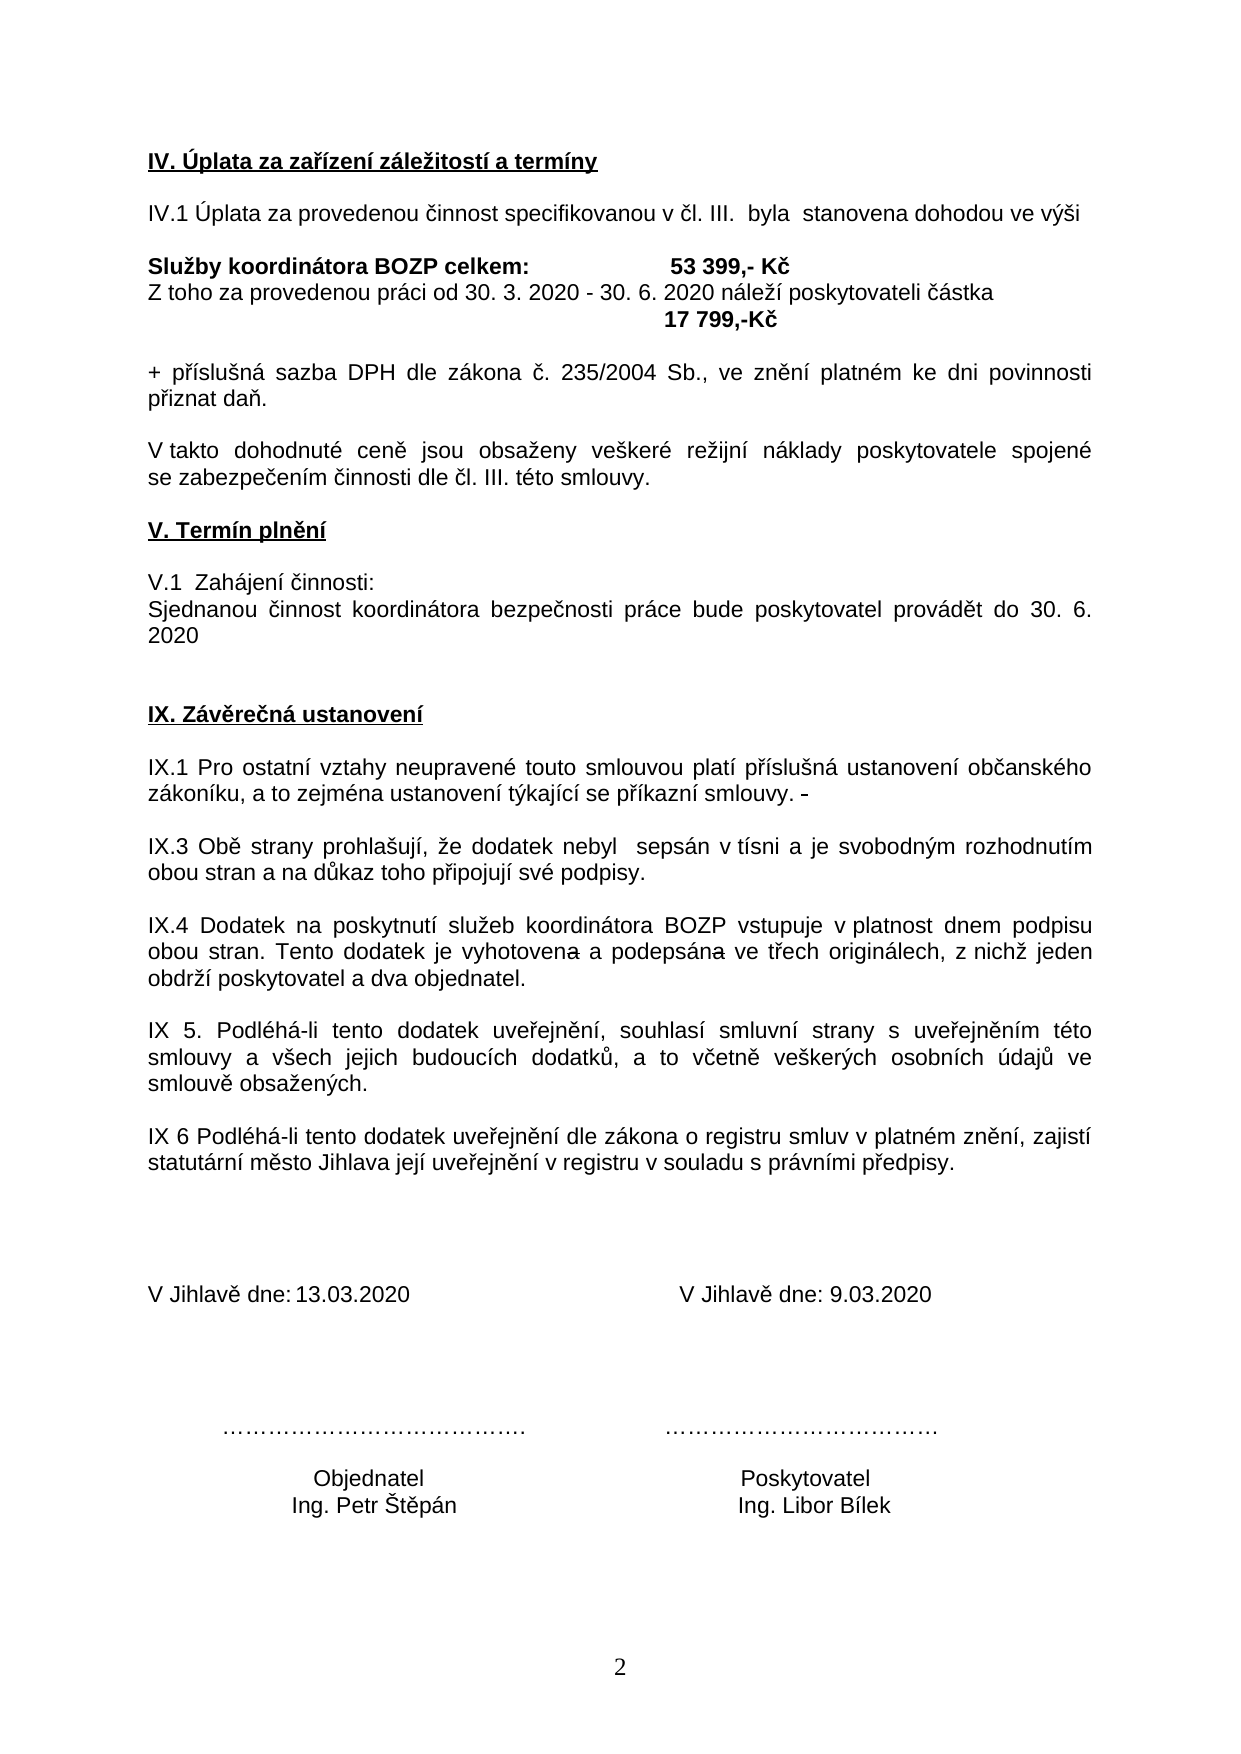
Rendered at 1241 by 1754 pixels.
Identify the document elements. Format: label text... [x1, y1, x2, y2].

text IX.1 Pro ostatní vztahy neupravené touto smlouvou platí příslušná ustanovení občanského zákoníku, a to zejména ustanovení týkající se příkazní smlouvy. [148, 754, 1093, 806]
text IX.3 Obě strany prohlašují, že dodatek nebyl sepsán v tísni a je svobodným rozhodnutím obou stran a na důkaz toho připojují své podpisy. [148, 833, 1093, 886]
text IV. Úplata za zařízení záležitostí a termíny [148, 148, 1093, 174]
text Objednatel Poskytovatel [148, 1465, 1093, 1492]
text IX 6 Podléhá-li tento dodatek uveřejnění dle zákona o registru smluv v platném znění, zajistí statutární město Jihlava její uveřejnění v registru v souladu s právními předpisy. [148, 1123, 1093, 1175]
text V.1 Zahájení činnosti: [148, 569, 1093, 596]
text Služby koordinátora BOZP celkem: 53 399,- Kč [148, 253, 1093, 279]
text IX. Závěrečná ustanovení [148, 701, 1093, 727]
text IX.4 Dodatek na poskytnutí služeb koordinátora BOZP vstupuje v platnost dnem podpisu obou stran. Tento dodatek je vyhotovena a podepsána ve třech originálech, z nichž jeden obdrží poskytovatel a dva objednatel. [148, 912, 1093, 991]
text + příslušná sazba DPH dle zákona č. 235/2004 Sb., ve znění platném ke dni povinnosti přiznat daň. [148, 358, 1093, 411]
text V takto dohodnuté ceně jsou obsaženy veškeré režijní náklady poskytovatele spojené se zabezpečením činnosti dle čl. III. této smlouvy. [148, 437, 1093, 490]
text V. Termín plnění [148, 517, 1093, 543]
text V Jihlavě dne: 13.03.2020 V Jihlavě dne: 9.03.2020 [148, 1281, 1093, 1307]
text IX 5. Podléhá-li tento dodatek uveřejnění, souhlasí smluvní strany s uveřejněním této smlouvy a všech jejich budoucích dodatků, a to včetně veškerých osobních údajů ve smlouvě obsažených. [148, 1017, 1093, 1096]
text 17 799,-Kč [590, 306, 1093, 332]
text Z toho za provedenou práci od 30. 3. 2020 - 30. 6. 2020 náleží poskytovateli částka [148, 279, 1093, 306]
text Sjednanou činnost koordinátora bezpečnosti práce bude poskytovatel provádět do 30. 6. 2020 [148, 596, 1093, 648]
text IV.1 Úplata za provedenou činnost specifikovanou v čl. III. byla stanovena dohodou ve výši [148, 200, 1093, 227]
text Ing. Petr Štěpán Ing. Libor Bílek [148, 1492, 1093, 1518]
text …………………………………. ……………………………… [148, 1413, 1093, 1439]
